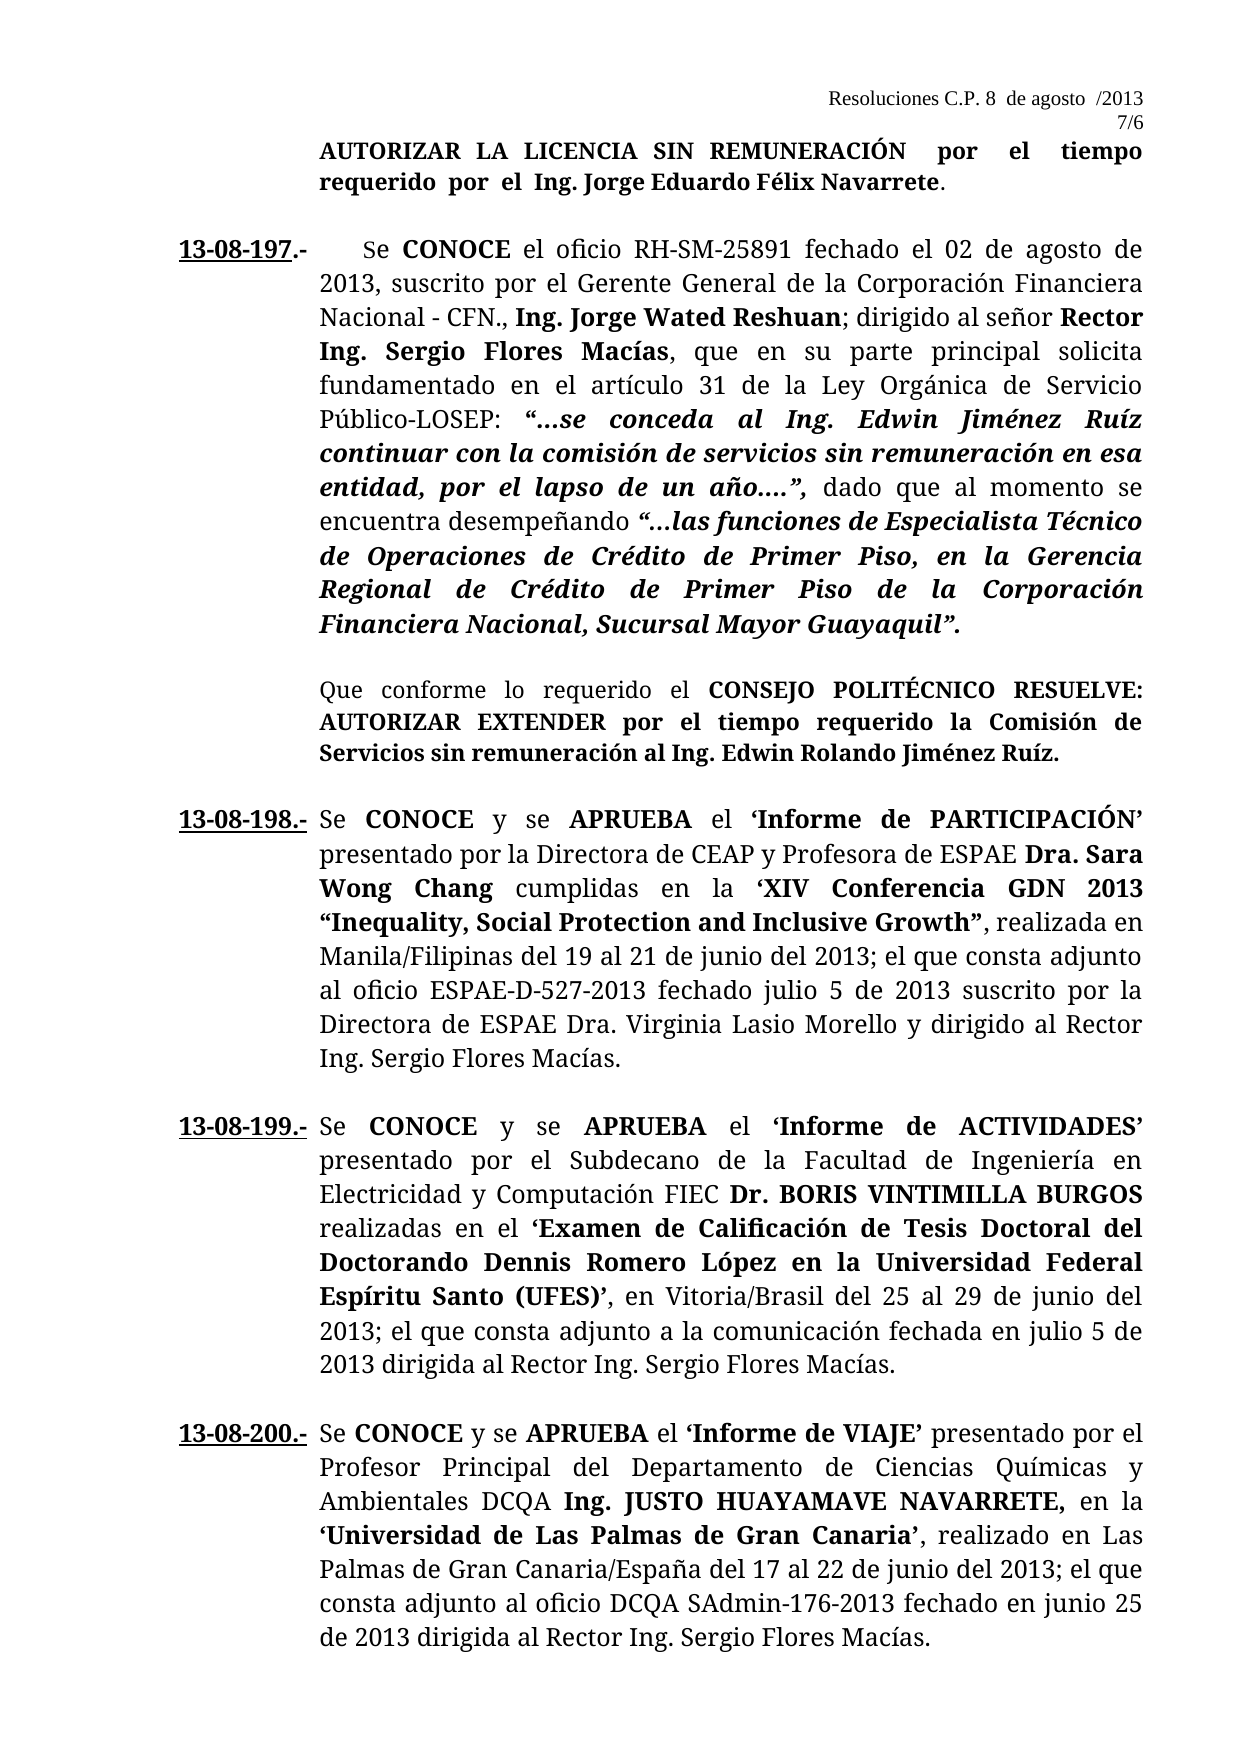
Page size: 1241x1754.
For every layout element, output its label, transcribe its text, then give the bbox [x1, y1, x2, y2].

text 13-08-199.- Se CONOCE y se APRUEBA el ‘Informe de ACTIVIDADES’ presentado por el Subdecano de la Facultad de Ingeniería en Electricidad y Computación FIEC Dr. BORIS VINTIMILLA BURGOS realizadas en el ‘Examen de Calificación de Tesis Doctoral del Doctorando Dennis Romero López en la Universidad Federal Espíritu Santo (UFES)’, en Vitoria/Brasil del 25 al 29 de junio del 2013; el que consta adjunto a la comunicación fechada en julio 5 de 2013 dirigida al Rector Ing. Sergio Flores Macías. [178, 1109, 1143, 1381]
text Que conforme lo requerido el CONSEJO POLITÉCNICO RESUELVE: AUTORIZAR EXTENDER por el tiempo requerido la Comisión de Servicios sin remuneración al Ing. Edwin Rolando Jiménez Ruíz. [319, 674, 1143, 768]
text 13-08-198.- Se CONOCE y se APRUEBA el ‘Informe de PARTICIPACIÓN’ presentado por la Directora de CEAP y Profesora de ESPAE Dra. Sara Wong Chang cumplidas en la ‘XIV Conferencia GDN 2013 “Inequality, Social Protection and Inclusive Growth”, realizada en Manila/Filipinas del 19 al 21 de junio del 2013; el que consta adjunto al oficio ESPAE-D-527-2013 fechado julio 5 de 2013 suscrito por la Directora de ESPAE Dra. Virginia Lasio Morello y dirigido al Rector Ing. Sergio Flores Macías. [178, 802, 1143, 1075]
text 13-08-200.- Se CONOCE y se APRUEBA el ‘Informe de VIAJE’ presentado por el Profesor Principal del Departamento de Ciencias Químicas y Ambientales DCQA Ing. JUSTO HUAYAMAVE NAVARRETE, en la ‘Universidad de Las Palmas de Gran Canaria’, realizado en Las Palmas de Gran Canaria/España del 17 al 22 de junio del 2013; el que consta adjunto al oficio DCQA SAdmin-176-2013 fechado en junio 25 de 2013 dirigida al Rector Ing. Sergio Flores Macías. [178, 1415, 1143, 1654]
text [319, 135, 1143, 197]
text 13-08-197.- Se CONOCE el oficio RH-SM-25891 fechado el 02 de agosto de 2013, suscrito por el Gerente General de la Corporación Financiera Nacional - CFN., Ing. Jorge Wated Reshuan; dirigido al señor Rector Ing. Sergio Flores Macías, que en su parte principal solicita fundamentado en el artículo 31 de la Ley Orgánica de Servicio Público-LOSEP: “...se conceda al Ing. Edwin Jiménez Ruíz continuar con la comisión de servicios sin remuneración en esa entidad, por el lapso de un año....”, dado que al momento se encuentra desempeñando “…las funciones de Especialista Técnico de Operaciones de Crédito de Primer Piso, en la Gerencia Regional de Crédito de Primer Piso de la Corporación Financiera Nacional, Sucursal Mayor Guayaquil”. [178, 232, 1143, 640]
